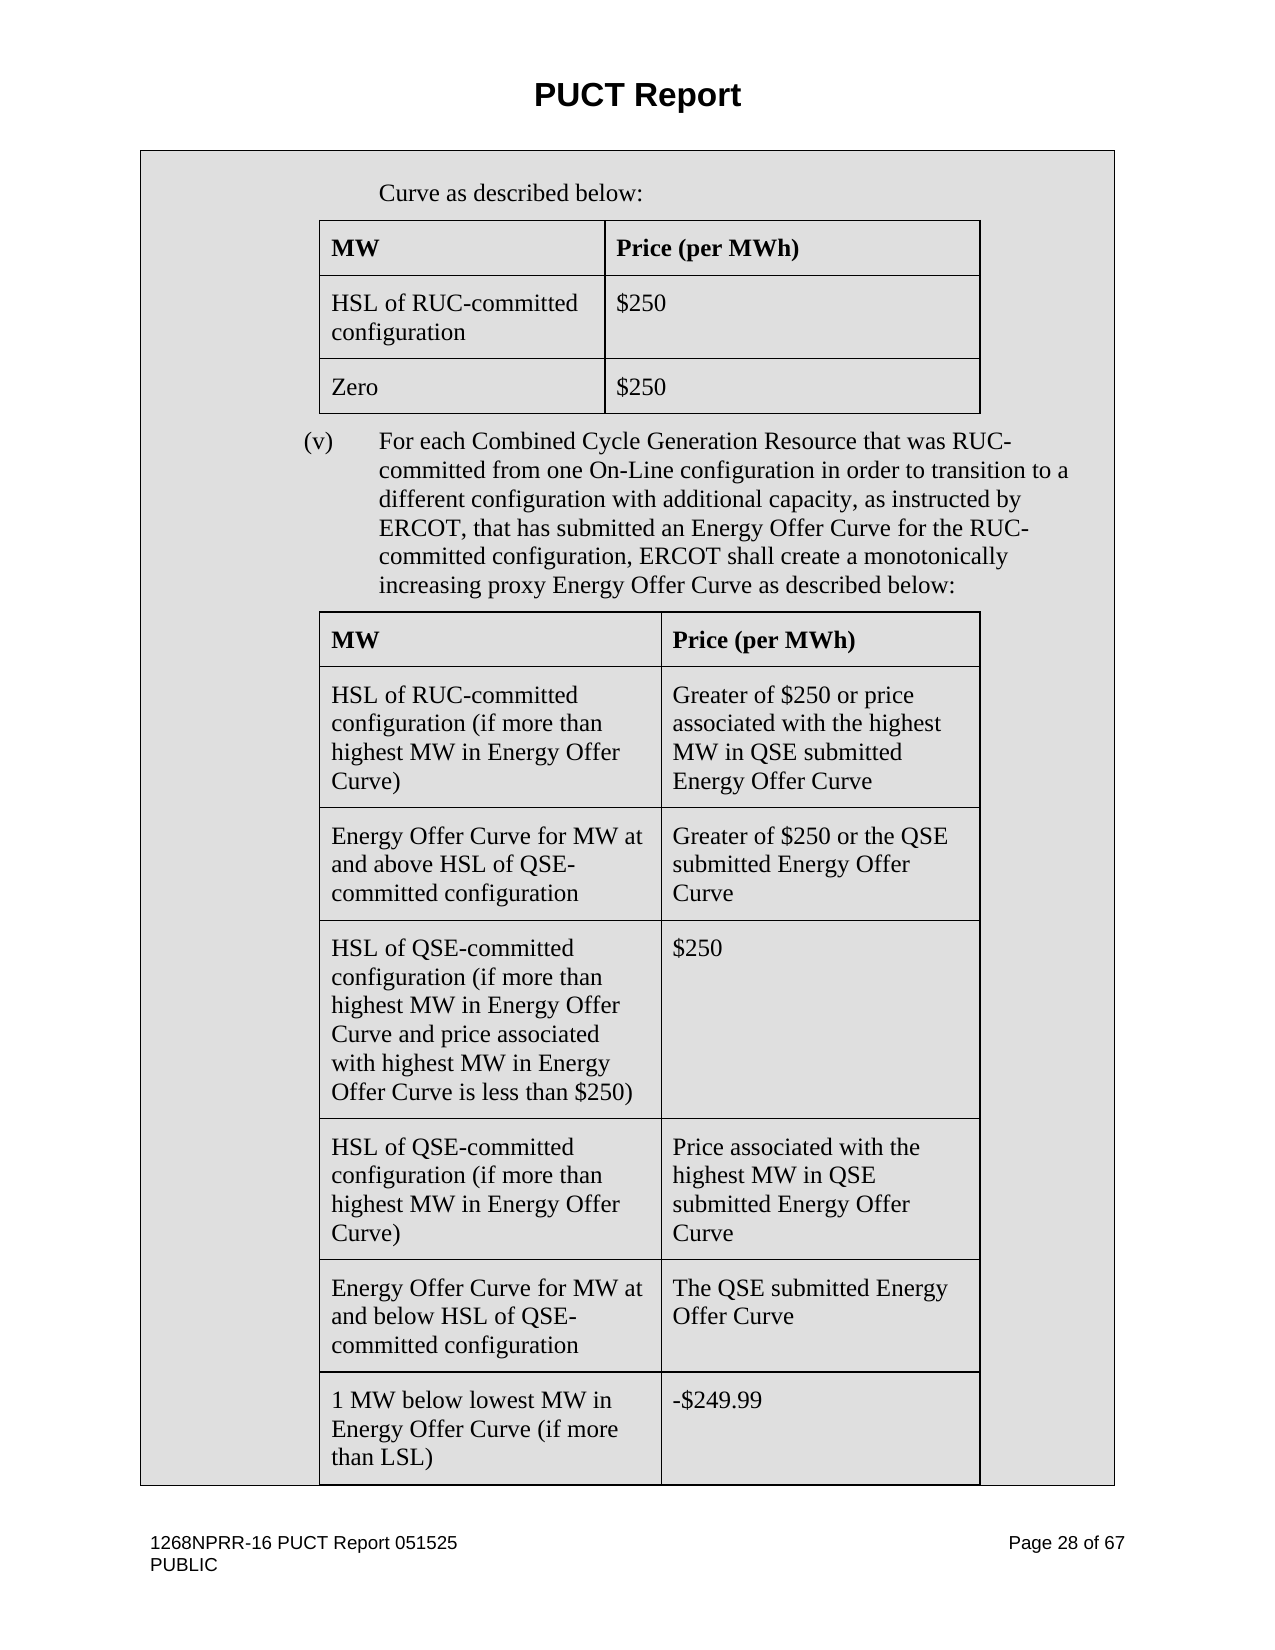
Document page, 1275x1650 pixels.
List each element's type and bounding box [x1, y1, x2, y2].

table_header [141, 151, 1114, 1485]
